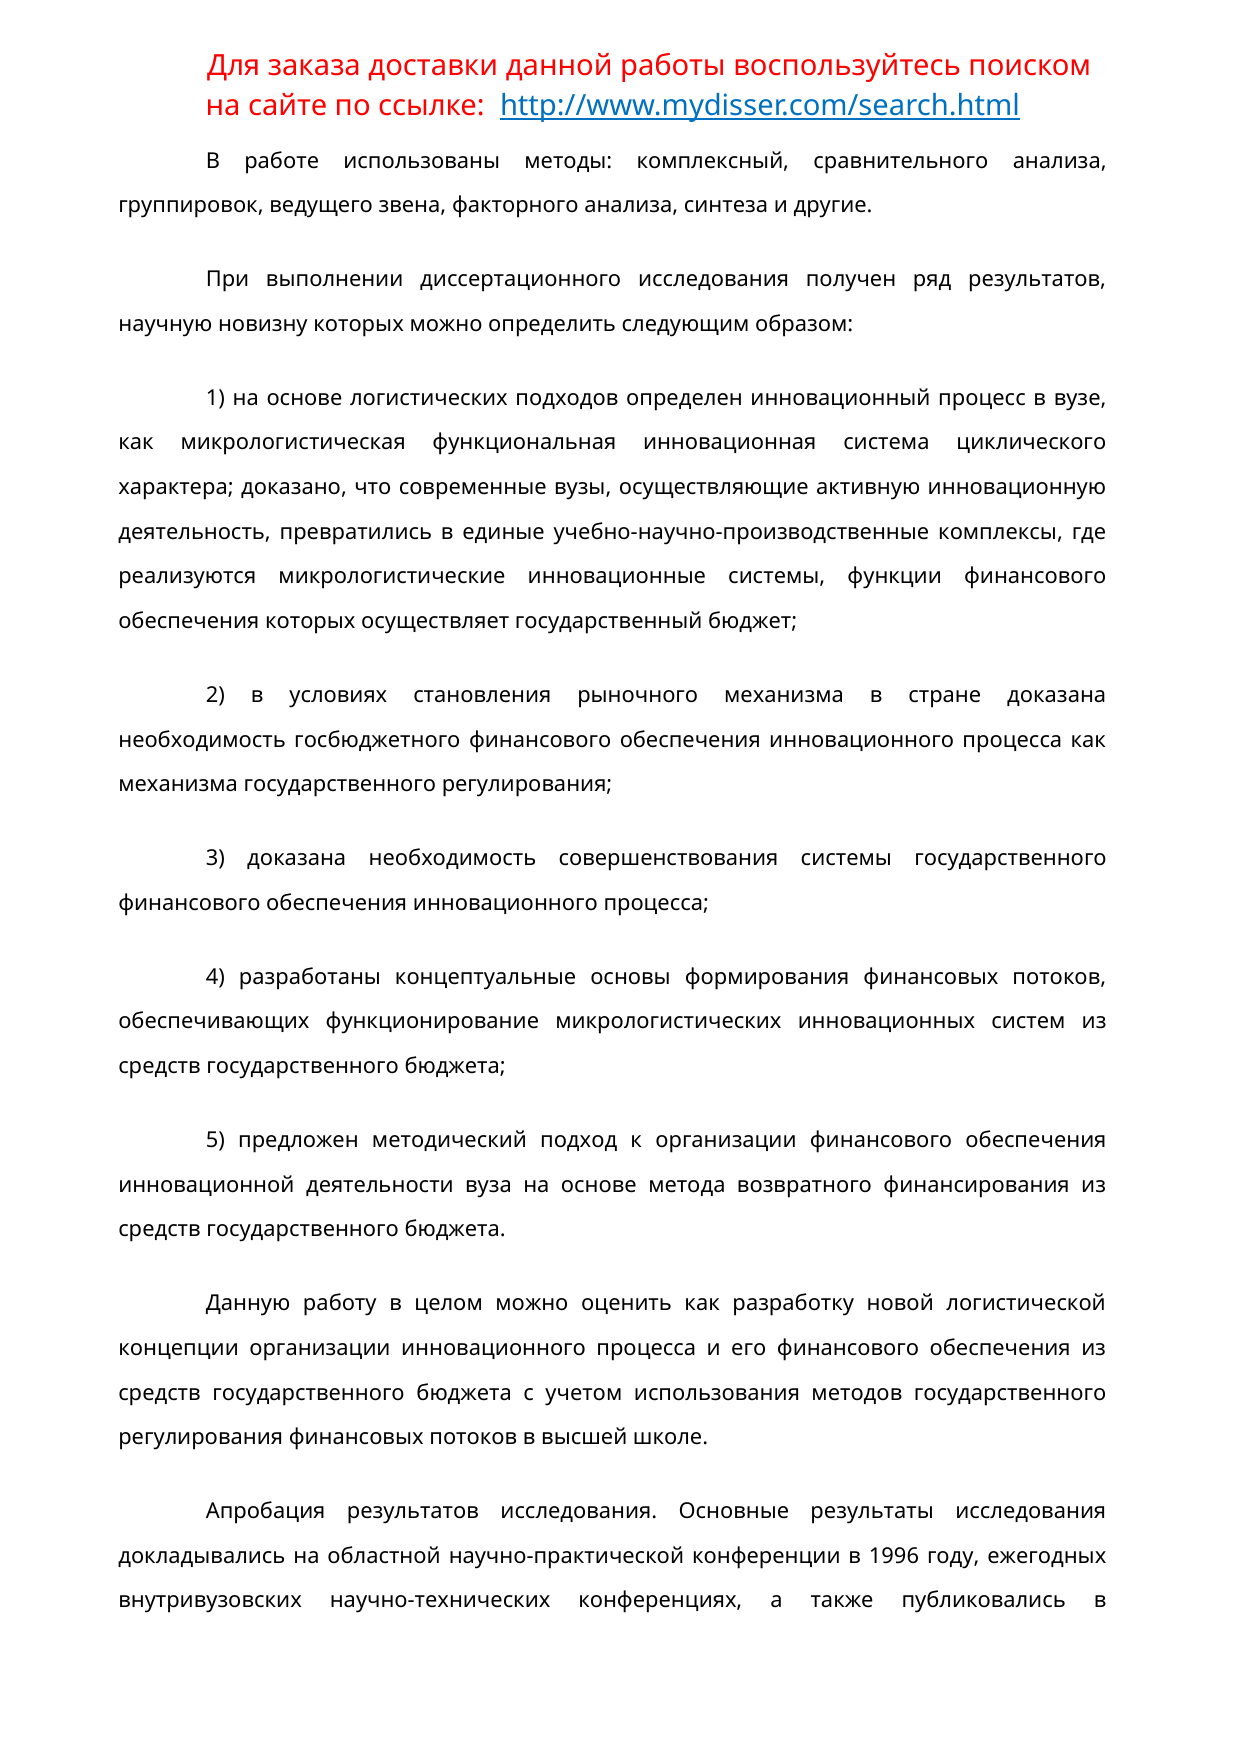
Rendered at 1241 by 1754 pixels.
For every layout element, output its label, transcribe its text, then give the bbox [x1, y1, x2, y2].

text 5) предложен методический подход к организации финансового обеспечения инновационной деятельности вуза на основе метода возвратного финансирования из средств государственного бюджета. [118, 1124, 1107, 1243]
text 4) разработаны концептуальные основы формирования финансовых потоков, обеспечивающих функционирование микрологистических инновационных систем из средств государственного бюджета; [118, 961, 1107, 1080]
text 3) доказана необходимость совершенствования системы государственного финансового обеспечения инновационного процесса; [118, 842, 1107, 917]
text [118, 1495, 1107, 1614]
text 1) на основе логистических подходов определен инновационный процесс в вузе, как микрологистическая функциональная инновационная система циклического характера; доказано, что современные вузы, осуществляющие активную инновационную деятельность, превратились в единые учебно-научно-производственные комплексы, где реализуются микрологистические инновационные системы, функции финансового обеспечения которых осуществляет государственный бюджет; [118, 382, 1107, 635]
text 2) в условиях становления рыночного механизма в стране доказана необходимость госбюджетного финансового обеспечения инновационного процесса как механизма государственного регулирования; [118, 679, 1107, 798]
text При выполнении диссертационного исследования получен ряд результатов, научную новизну которых можно определить следующим образом: [118, 263, 1107, 338]
text В работе использованы методы: комплексный, сравнительного анализа, группировок, ведущего звена, факторного анализа, синтеза и другие. [118, 144, 1107, 219]
text Данную работу в целом можно оценить как разработку новой логистической концепции организации инновационного процесса и его финансового обеспечения из средств государственного бюджета с учетом использования методов государственного регулирования финансовых потоков в высшей школе. [118, 1287, 1107, 1451]
